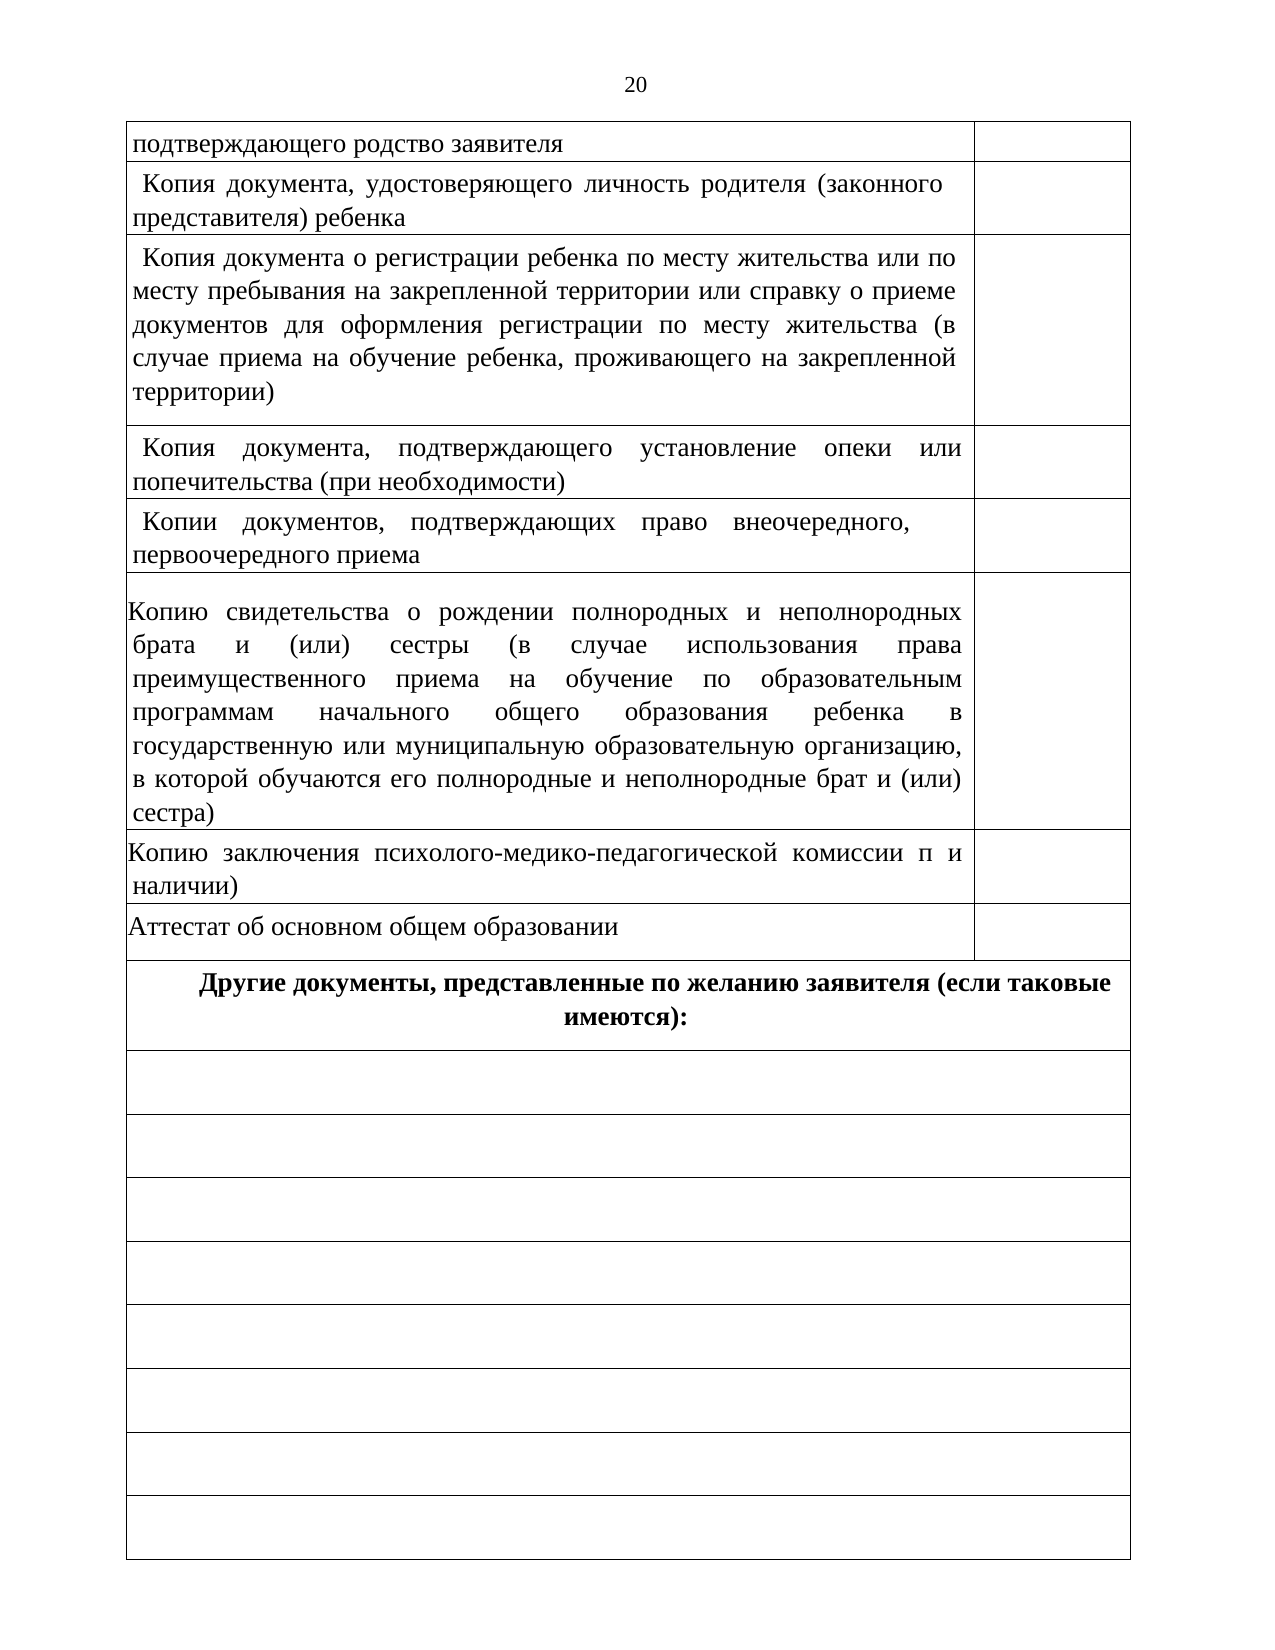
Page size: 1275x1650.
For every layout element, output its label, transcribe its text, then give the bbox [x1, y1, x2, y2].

table_cell Копии документов, подтверждающих право внеочередного, первоочередного приема [127, 499, 974, 572]
table_cell [127, 1433, 1130, 1495]
table_cell [975, 830, 1130, 903]
table_cell [127, 1369, 1130, 1431]
table_cell [975, 426, 1130, 498]
table_cell [975, 122, 1130, 161]
table_cell [127, 1305, 1130, 1368]
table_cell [127, 122, 974, 161]
table_cell [975, 904, 1130, 960]
table_cell [127, 1051, 1130, 1114]
table_cell [975, 573, 1130, 829]
table_cell Копия документа о регистрации ребенка по месту жительства или по месту пребывания на закрепленной территории или справку о приеме документов для оформления регистрации по месту жительства (в случае приема на обучение ребенка, проживающего на закрепленной территории) [127, 235, 974, 424]
table_cell Копию заключения психолого-медико-педагогической комиссии п и наличии) [127, 830, 974, 903]
table_cell Аттестат об основном общем образовании [127, 904, 974, 960]
table_cell [127, 1115, 1130, 1177]
table_cell [975, 235, 1130, 424]
table_cell Копия документа, удостоверяющего личность родителя (законного представителя) ребенка [127, 162, 974, 234]
table_cell [127, 1496, 1130, 1558]
table_cell Копию свидетельства о рождении полнородных и неполнородных брата и (или) сестры (в случае использования права преимущественного приема на обучение по образовательным программам начального общего образования ребенка в государственную или муниципальную образовательную организацию, в которой обучаются его полнородные и неполнородные брат и (или) сестра) [127, 573, 974, 829]
table_cell [127, 1178, 1130, 1241]
table_cell Копия документа, подтверждающего установление опеки или попечительства (при необходимости) [127, 426, 974, 498]
table_cell [975, 499, 1130, 572]
table_cell Другие документы, представленные по желанию заявителя (если таковые имеются): [127, 961, 1130, 1050]
table_cell [975, 162, 1130, 234]
table_cell [127, 1242, 1130, 1304]
